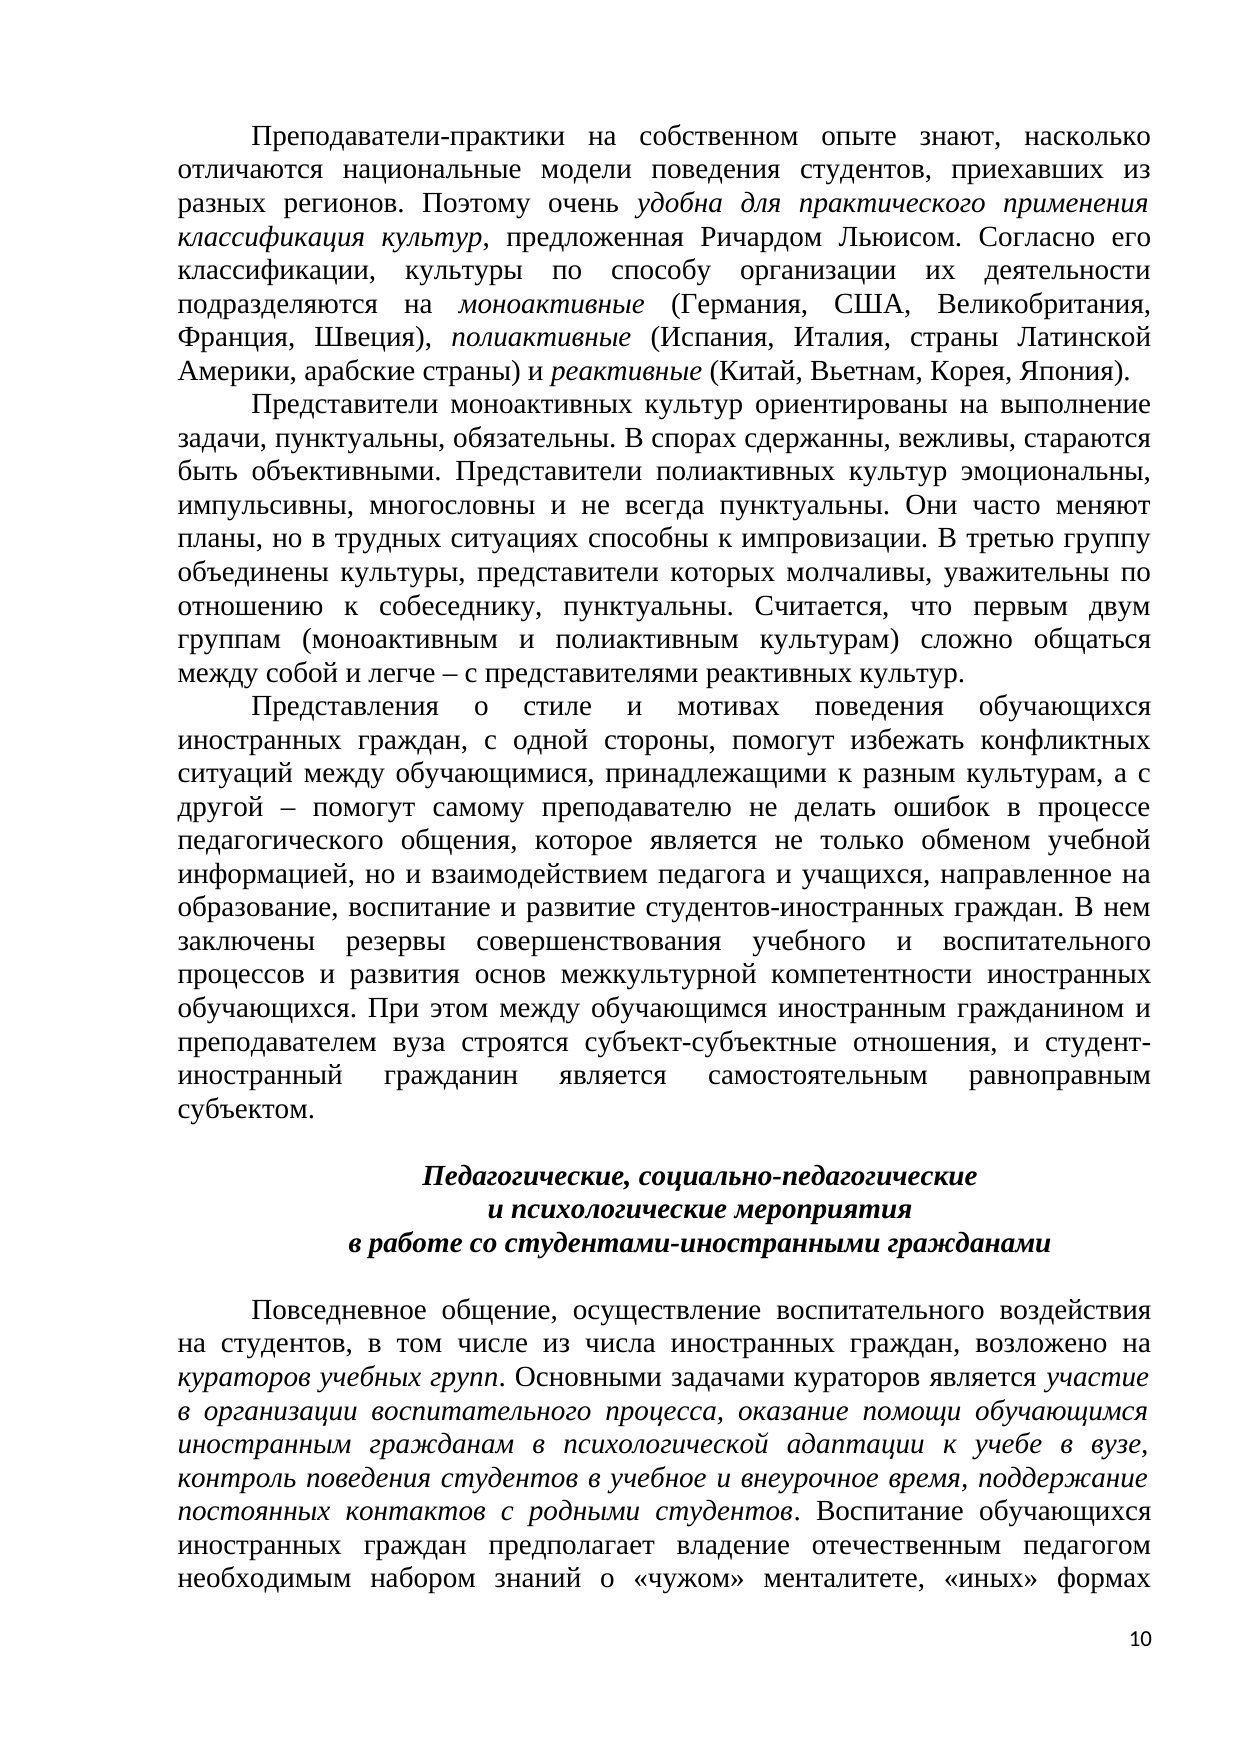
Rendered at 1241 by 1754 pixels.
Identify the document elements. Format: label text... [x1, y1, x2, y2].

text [177, 1292, 1152, 1594]
text Представления о стиле и мотивах поведения обучающихся иностранных граждан, с одной стороны, помогут избежать конфликтных ситуаций между обучающимися, принадлежащими к разным культурам, а с другой – помогут самому преподавателю не делать ошибок в процессе педагогического общения, которое является не только обменом учебной информацией, но и взаимодействием педагога и учащихся, направленное на образование, воспитание и развитие студентов-иностранных граждан. В нем заключены резервы совершенствования учебного и воспитательного процессов и развития основ межкультурной компетентности иностранных обучающихся. При этом между обучающимся иностранным гражданином и преподавателем вуза строятся субъект-субъектные отношения, и студент-иностранный гражданин является самостоятельным равноправным субъектом. [177, 688, 1152, 1124]
text в работе со студентами-иностранными гражданами [177, 1225, 1152, 1258]
text Преподаватели-практики на собственном опыте знают, насколько отличаются национальные модели поведения студентов, приехавших из разных регионов. Поэтому очень удобна для практического применения классификация культур, предложенная Ричардом Льюисом. Согласно его классификации, культуры по способу организации их деятельности подразделяются на моноактивные (Германия, США, Великобритания, Франция, Швеция), полиактивные (Испания, Италия, страны Латинской Америки, арабские страны) и реактивные (Китай, Вьетнам, Корея, Япония). [177, 118, 1152, 386]
text Педагогические, социально-педагогические [177, 1158, 1152, 1191]
text и психологические мероприятия [177, 1191, 1152, 1225]
text Представители моноактивных культур ориентированы на выполнение задачи, пунктуальны, обязательны. В спорах сдержанны, вежливы, стараются быть объективными. Представители полиактивных культур эмоциональны, импульсивны, многословны и не всегда пунктуальны. Они часто меняют планы, но в трудных ситуациях способны к импровизации. В третью группу объединены культуры, представители которых молчаливы, уважительны по отношению к собеседнику, пунктуальны. Считается, что первым двум группам (моноактивным и полиактивным культурам) сложно общаться между собой и легче – с представителями реактивных культур. [177, 386, 1152, 688]
